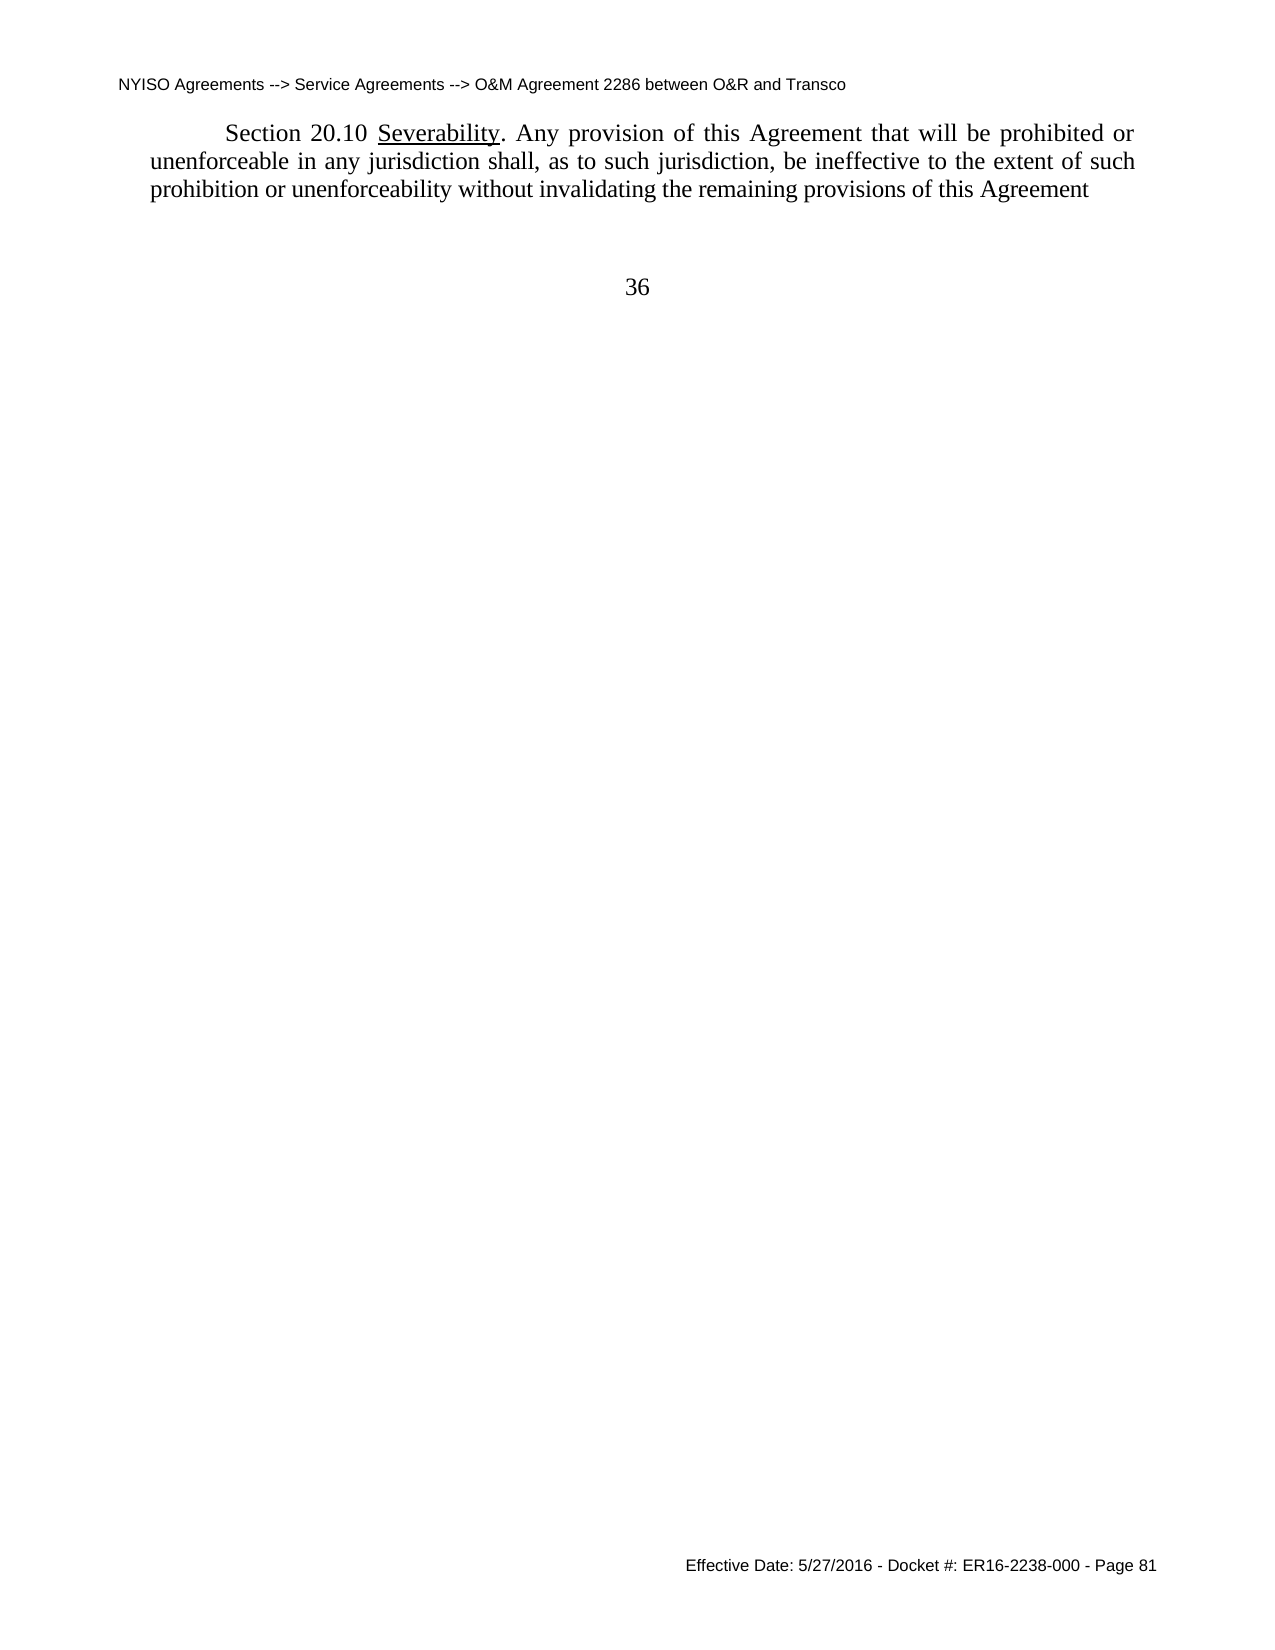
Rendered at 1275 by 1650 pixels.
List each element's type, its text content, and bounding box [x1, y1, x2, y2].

text 36 [625, 273, 1275, 302]
text Section 20.10 Severability. Any provision of this Agreement that will be prohibited or unenforceable in any jurisdiction shall, as to such jurisdiction, be ineffective to the extent of such prohibition or unenforceability without invalidating the remaining provisions of this Agreement [150, 119, 1145, 203]
